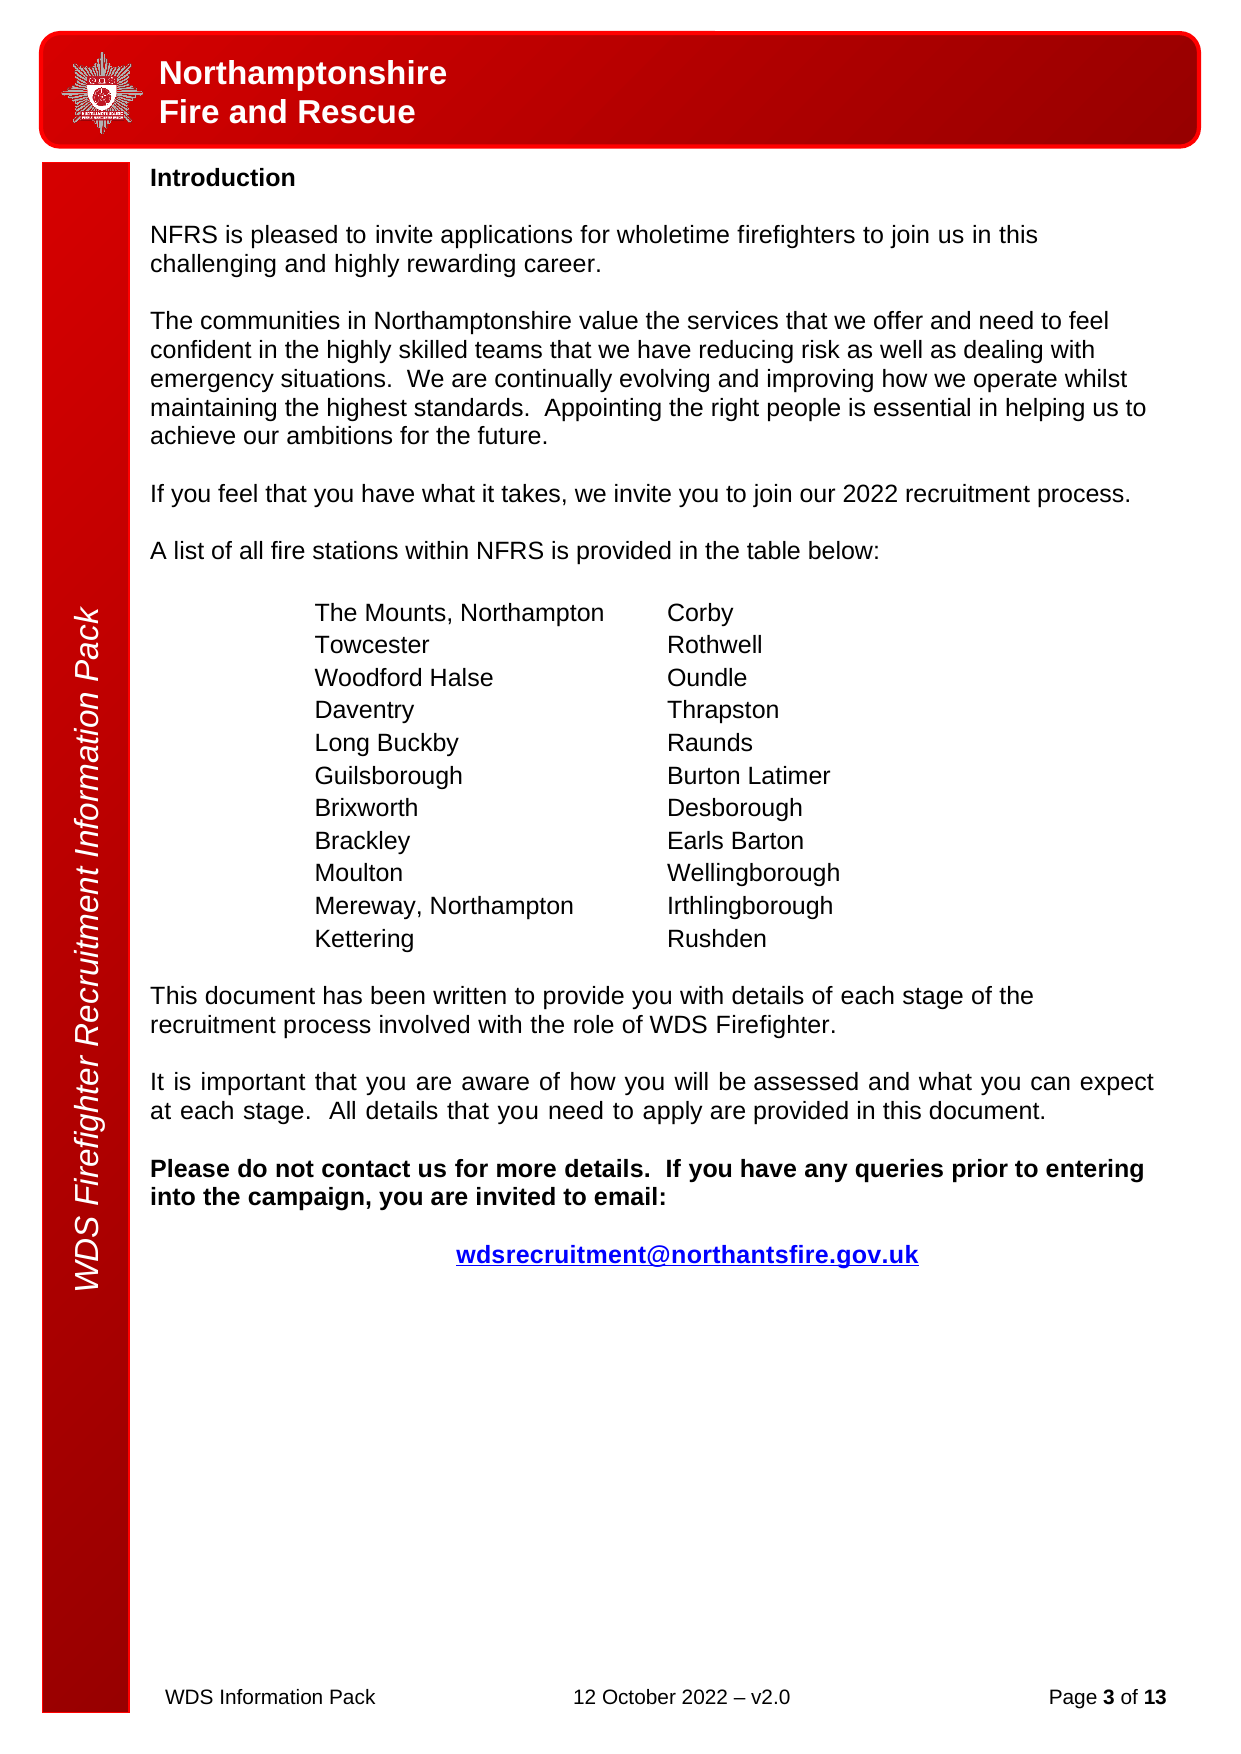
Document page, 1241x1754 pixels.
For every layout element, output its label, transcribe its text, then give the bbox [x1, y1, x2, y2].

text This document has been written to provide you with details of each stage of the [150, 981, 1169, 1010]
table_cell Burton Latimer [656, 757, 1013, 789]
table_cell Brixworth [303, 789, 656, 822]
text recruitment process involved with the role of WDS Firefighter. [150, 1010, 1169, 1039]
table_cell Moulton [303, 855, 656, 887]
text It is important that you are aware of how you will be assessed and what you can expect at each stage. All details that you need to apply are provided in this document. [150, 1067, 1169, 1125]
subtitle Introduction [150, 162, 1167, 191]
table_cell Rothwell [656, 626, 1013, 659]
table_header Corby [656, 594, 1013, 626]
table_cell Kettering [303, 920, 656, 952]
table_cell Rushden [656, 920, 1013, 952]
table_cell Earls Barton [656, 822, 1013, 854]
table_cell Brackley [303, 822, 656, 854]
table_cell Towcester [303, 626, 656, 659]
text A list of all fire stations within NFRS is provided in the table below: [150, 536, 1169, 565]
picture [61, 52, 143, 134]
text NFRS is pleased to invite applications for wholetime firefighters to join us in this challenging and highly rewarding career. [150, 220, 1167, 277]
table_cell Long Buckby [303, 724, 656, 757]
table_cell Oundle [656, 659, 1013, 692]
table_cell Thrapston [656, 692, 1013, 724]
table_cell Woodford Halse [303, 659, 656, 692]
table_cell Desborough [656, 789, 1013, 822]
text Please do not contact us for more details. If you have any queries prior to entering into the campaign, you are invited to email: [150, 1154, 1169, 1211]
text If you feel that you have what it takes, we invite you to join our 2022 recruitment process. [150, 479, 1169, 507]
table_cell Wellingborough [656, 855, 1013, 887]
table_cell Guilsborough [303, 757, 656, 789]
text wdsrecruitment@northantsfire.gov.uk [456, 1240, 1169, 1269]
table_header The Mounts, Northampton [303, 594, 656, 626]
table_cell Mereway, Northampton [303, 887, 656, 920]
table_cell Daventry [303, 692, 656, 724]
text The communities in Northamptonshire value the services that we offer and need to feel confident in the highly skilled teams that we have reducing risk as well as dealing with emergency situations. We are continually evolving and improving how we operate whilst maintaining the highest standards. Appointing the right people is essential in helping us to achieve our ambitions for the future. [150, 306, 1167, 450]
table_cell Irthlingborough [656, 887, 1013, 920]
table_cell Raunds [656, 724, 1013, 757]
